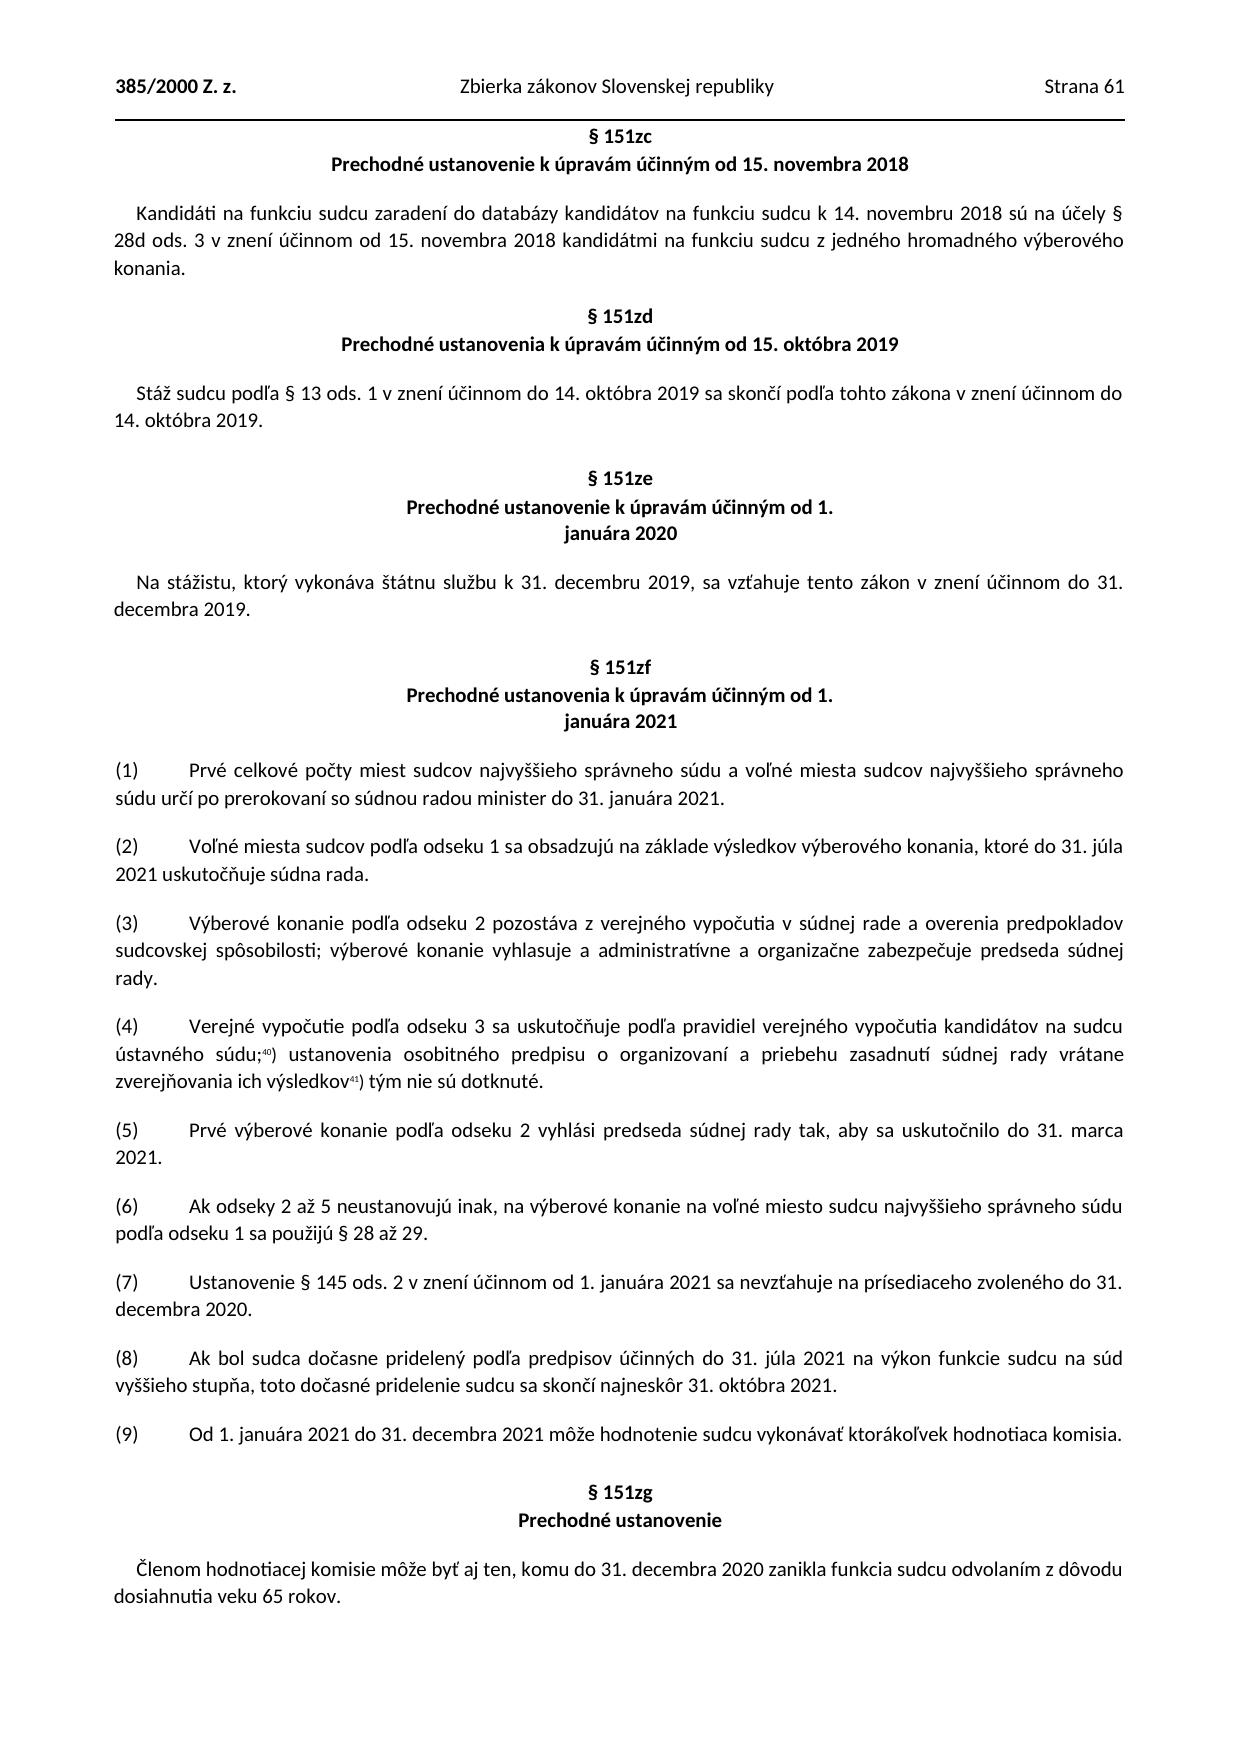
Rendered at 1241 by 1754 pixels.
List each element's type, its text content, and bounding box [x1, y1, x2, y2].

text Stáž sudcu podľa § 13 ods. 1 v znení účinnom do 14. októbra 2019 sa skončí podľa tohto zákona v znení účinnom do 14. októbra 2019. [113, 380, 1125, 433]
list Ak bol sudca dočasne pridelený podľa predpisov účinných do 31. júla 2021 na výkon funkcie sudcu na súd vyššieho stupňa, toto dočasné pridelenie sudcu sa skončí najneskôr 31. októbra 2021. [115, 1345, 1125, 1398]
text Prechodné ustanovenie [143, 1507, 1097, 1533]
list Od 1. januára 2021 do 31. decembra 2021 môže hodnotenie sudcu vykonávať ktorákoľvek hodnotiaca komisia. [115, 1421, 1125, 1447]
text § 151ze [143, 466, 1097, 491]
text Prechodné ustanovenia k úpravám účinným od 1. januára 2021 [406, 683, 834, 734]
text Na stážistu, ktorý vykonáva štátnu službu k 31. decembru 2019, sa vzťahuje tento zákon v znení účinnom do 31. decembra 2019. [113, 569, 1125, 622]
text § 151zf [143, 654, 1097, 680]
list Verejné vypočutie podľa odseku 3 sa uskutočňuje podľa pravidiel verejného vypočutia kandidátov na sudcu ústavného súdu;40) ustanovenia osobitného predpisu o organizovaní a priebehu zasadnutí súdnej rady vrátane zverejňovania ich výsledkov41) tým nie sú dotknuté. [115, 1013, 1125, 1094]
text Prechodné ustanovenie k úpravám účinným od 1. januára 2020 [406, 494, 834, 545]
list Výberové konanie podľa odseku 2 pozostáva z verejného vypočutia v súdnej rade a overenia predpokladov sudcovskej spôsobilosti; výberové konanie vyhlasuje a administratívne a organizačne zabezpečuje predseda súdnej rady. [115, 910, 1125, 990]
text § 151zd [143, 303, 1097, 329]
list Ustanovenie § 145 ods. 2 v znení účinnom od 1. januára 2021 sa nevzťahuje na prísediaceho zvoleného do 31. decembra 2020. [115, 1269, 1125, 1322]
text Kandidáti na funkciu sudcu zaradení do databázy kandidátov na funkciu sudcu k 14. novembru 2018 sú na účely § 28d ods. 3 v znení účinnom od 15. novembra 2018 kandidátmi na funkciu sudcu z jedného hromadného výberového konania. [113, 200, 1125, 280]
text Členom hodnotiacej komisie môže byť aj ten, komu do 31. decembra 2020 zanikla funkcia sudcu odvolaním z dôvodu dosiahnutia veku 65 rokov. [113, 1556, 1125, 1609]
text § 151zg [143, 1479, 1097, 1504]
list Prvé celkové počty miest sudcov najvyššieho správneho súdu a voľné miesta sudcov najvyššieho správneho súdu určí po prerokovaní so súdnou radou minister do 31. januára 2021. [115, 758, 1125, 811]
list Voľné miesta sudcov podľa odseku 1 sa obsadzujú na základe výsledkov výberového konania, ktoré do 31. júla 2021 uskutočňuje súdna rada. [115, 834, 1125, 887]
text § 151zc [143, 101, 1097, 148]
text Prechodné ustanovenia k úpravám účinným od 15. októbra 2019 [143, 332, 1097, 357]
list Prvé výberové konanie podľa odseku 2 vyhlási predseda súdnej rady tak, aby sa uskutočnilo do 31. marca 2021. [115, 1117, 1125, 1170]
text Prechodné ustanovenie k úpravám účinným od 15. novembra 2018 [143, 151, 1097, 177]
list Ak odseky 2 až 5 neustanovujú inak, na výberové konanie na voľné miesto sudcu najvyššieho správneho súdu podľa odseku 1 sa použijú § 28 až 29. [115, 1193, 1125, 1246]
